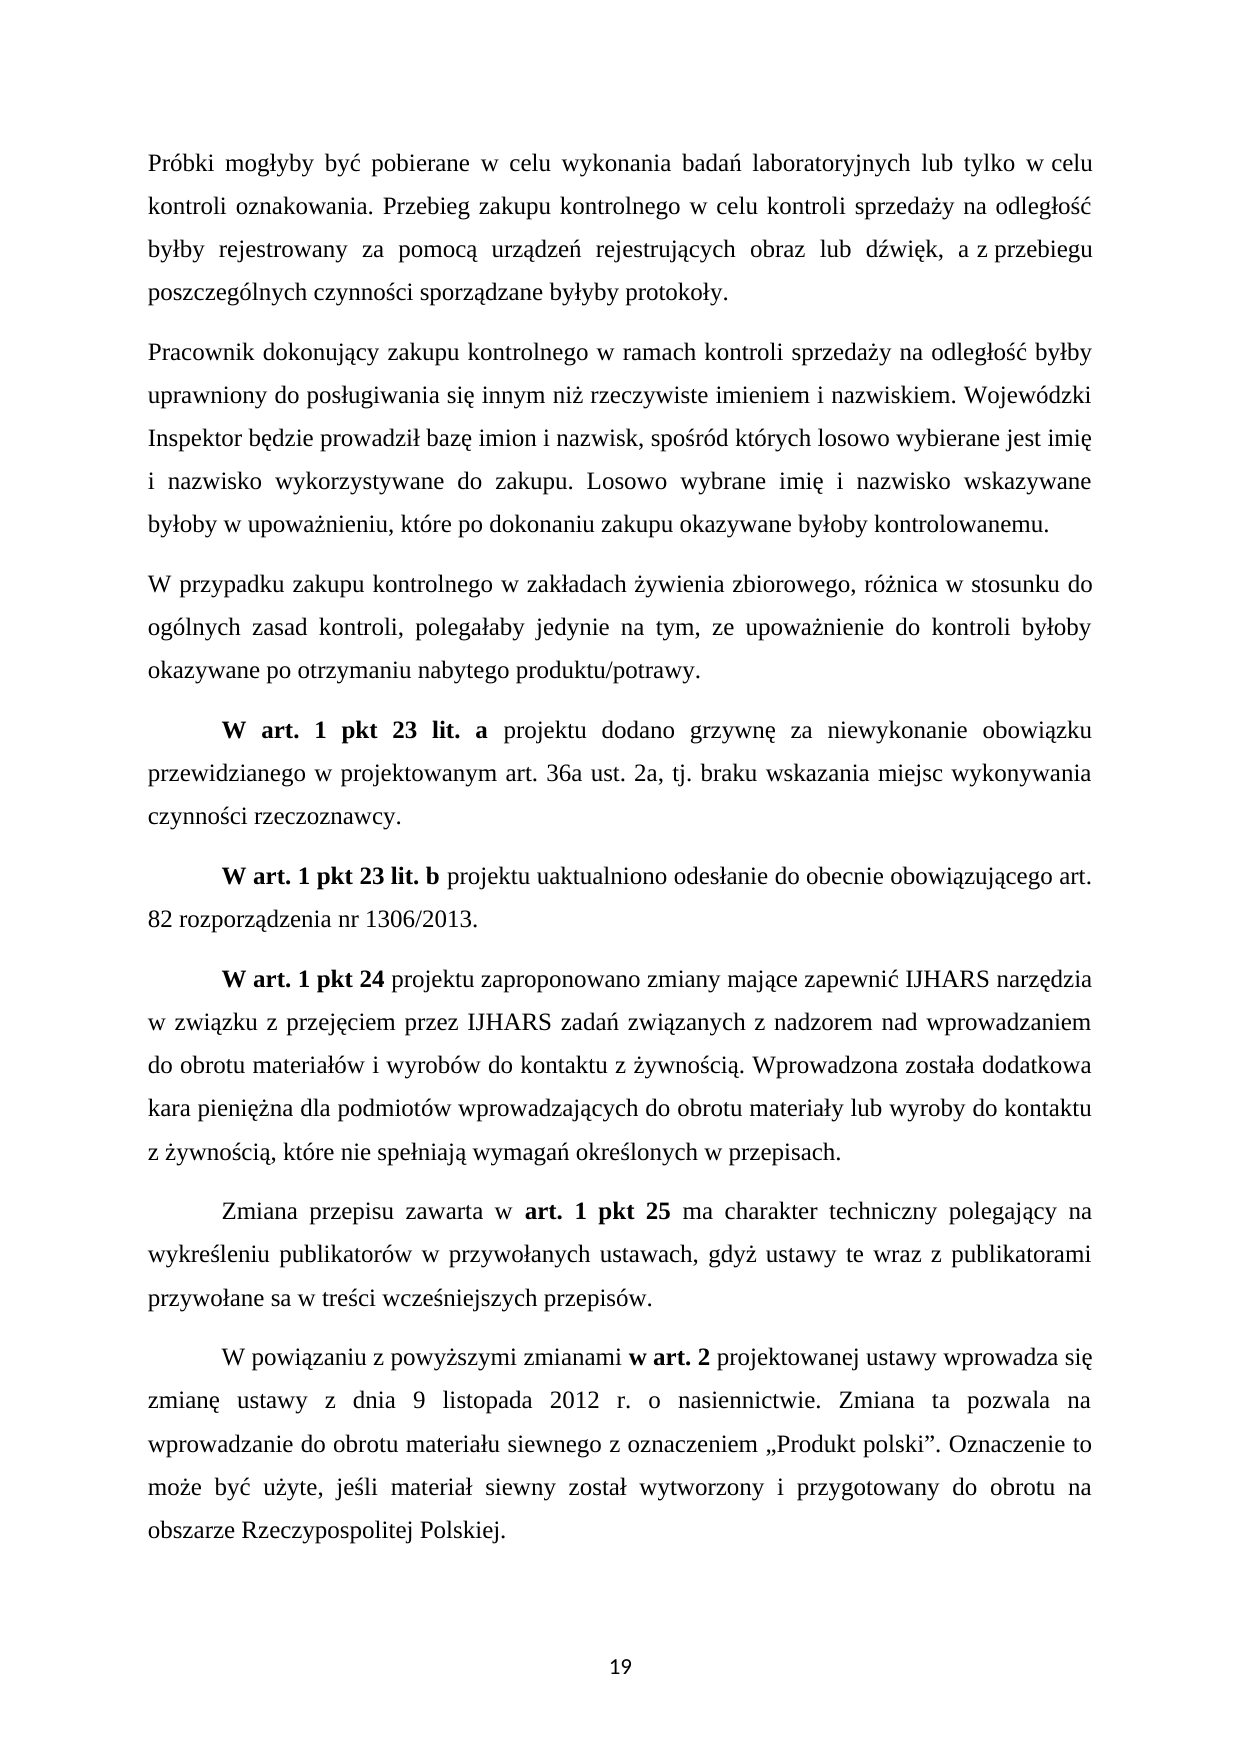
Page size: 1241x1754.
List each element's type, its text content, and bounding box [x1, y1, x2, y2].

text Próbki mogłyby być pobierane w celu wykonania badań laboratoryjnych lub tylko w celu kontroli oznakowania. Przebieg zakupu kontrolnego w celu kontroli sprzedaży na odległość byłby rejestrowany za pomocą urządzeń rejestrujących obraz lub dźwięk, a z przebiegu poszczególnych czynności sporządzane byłyby protokoły. [148, 148, 1093, 306]
text W art. 1 pkt 23 lit. b projektu uaktualniono odesłanie do obecnie obowiązującego art. 82 rozporządzenia nr 1306/2013. [148, 861, 1093, 933]
text Zmiana przepisu zawarta w art. 1 pkt 25 ma charakter techniczny polegający na wykreśleniu publikatorów w przywołanych ustawach, gdyż ustawy te wraz z publikatorami przywołane sa w treści wcześniejszych przepisów. [148, 1196, 1093, 1311]
text W art. 1 pkt 24 projektu zaproponowano zmiany mające zapewnić IJHARS narzędzia w związku z przejęciem przez IJHARS zadań związanych z nadzorem nad wprowadzaniem do obrotu materiałów i wyrobów do kontaktu z żywnością. Wprowadzona została dodatkowa kara pieniężna dla podmiotów wprowadzających do obrotu materiały lub wyroby do kontaktu z żywnością, które nie spełniają wymagań określonych w przepisach. [148, 964, 1093, 1165]
text W przypadku zakupu kontrolnego w zakładach żywienia zbiorowego, różnica w stosunku do ogólnych zasad kontroli, polegałaby jedynie na tym, ze upoważnienie do kontroli byłoby okazywane po otrzymaniu nabytego produktu/potrawy. [148, 569, 1093, 684]
text W powiązaniu z powyższymi zmianami w art. 2 projektowanej ustawy wprowadza się zmianę ustawy z dnia 9 listopada 2012 r. o nasiennictwie. Zmiana ta pozwala na wprowadzanie do obrotu materiału siewnego z oznaczeniem „Produkt polski”. Oznaczenie to może być użyte, jeśli materiał siewny został wytworzony i przygotowany do obrotu na obszarze Rzeczypospolitej Polskiej. [148, 1342, 1093, 1544]
text W art. 1 pkt 23 lit. a projektu dodano grzywnę za niewykonanie obowiązku przewidzianego w projektowanym art. 36a ust. 2a, tj. braku wskazania miejsc wykonywania czynności rzeczoznawcy. [148, 715, 1093, 830]
text Pracownik dokonujący zakupu kontrolnego w ramach kontroli sprzedaży na odległość byłby uprawniony do posługiwania się innym niż rzeczywiste imieniem i nazwiskiem. Wojewódzki Inspektor będzie prowadził bazę imion i nazwisk, spośród których losowo wybierane jest imię i nazwisko wykorzystywane do zakupu. Losowo wybrane imię i nazwisko wskazywane byłoby w upoważnieniu, które po dokonaniu zakupu okazywane byłoby kontrolowanemu. [148, 337, 1093, 538]
